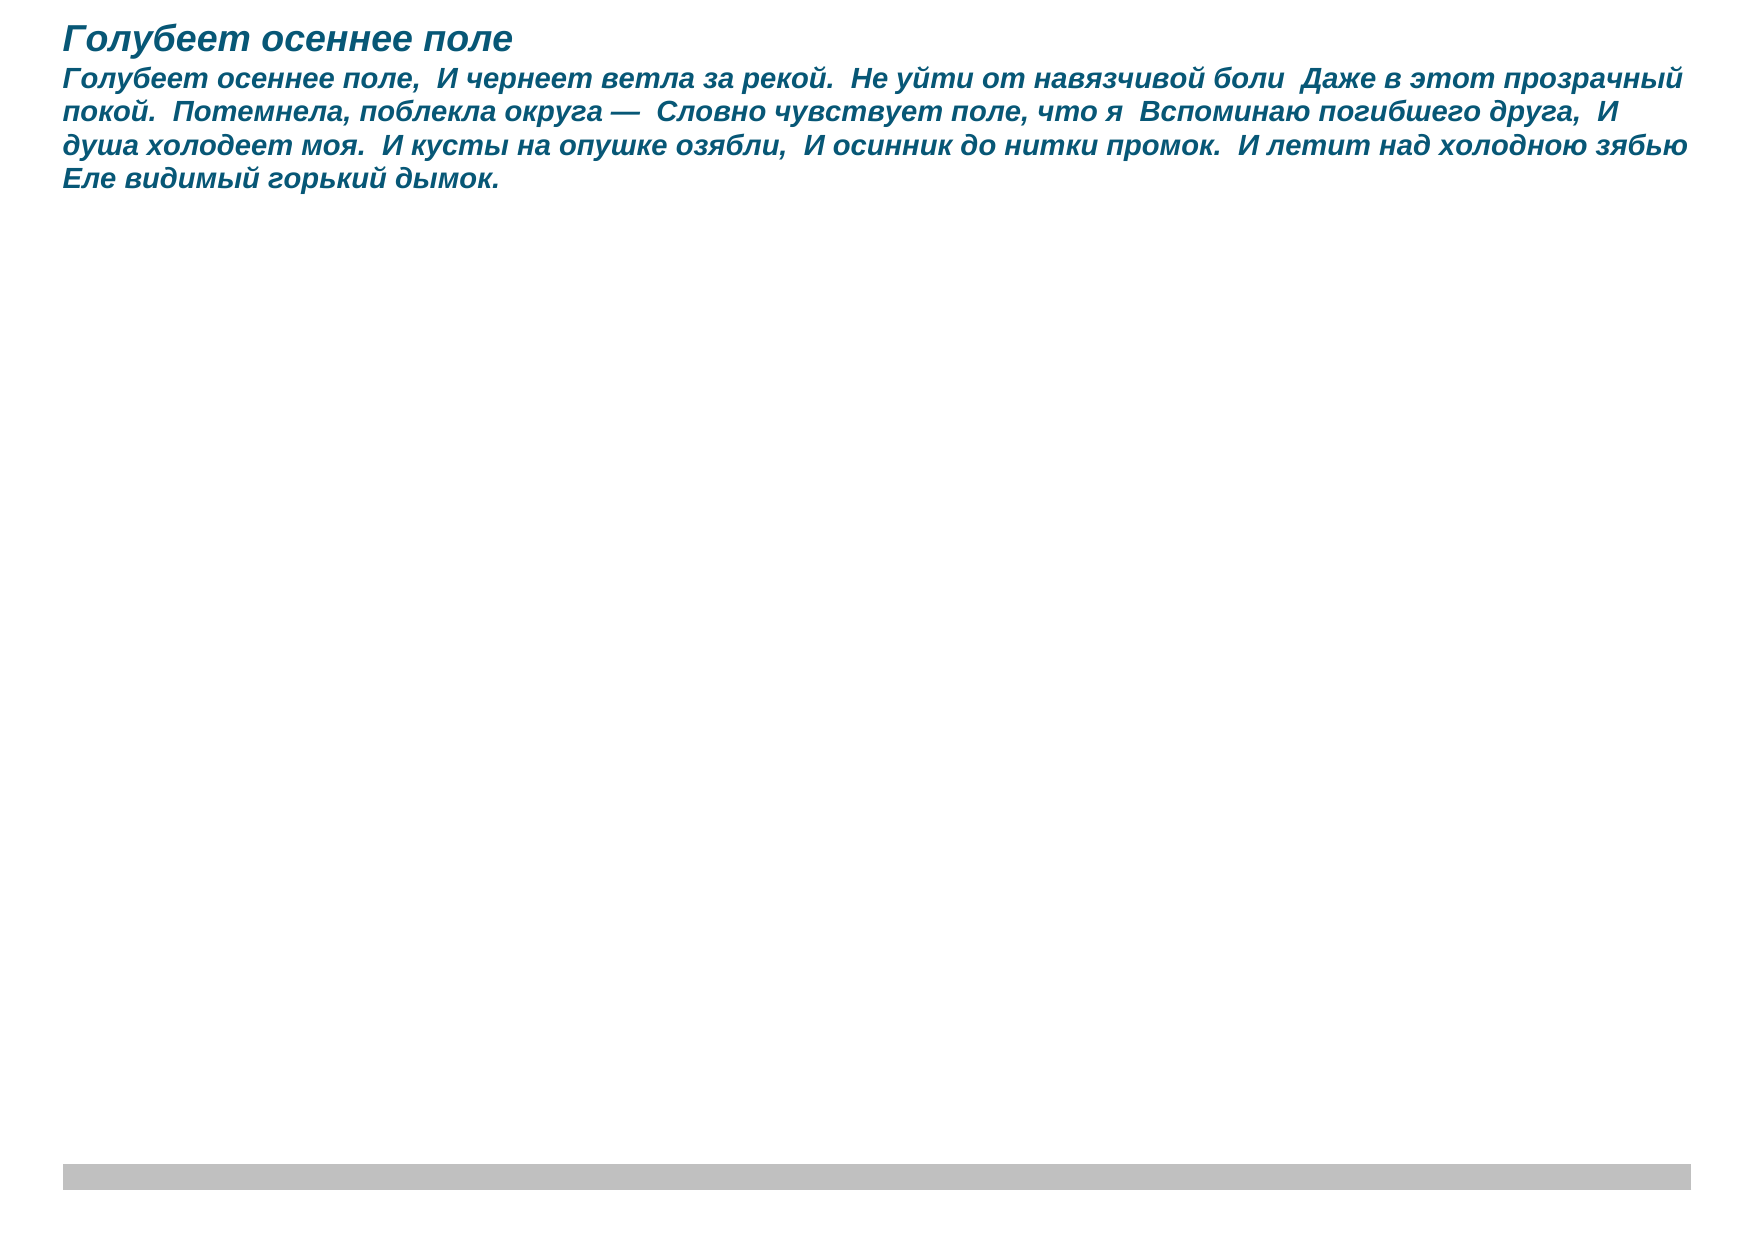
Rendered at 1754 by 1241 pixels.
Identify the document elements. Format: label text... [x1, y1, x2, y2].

text Голубеет осеннее поле, [62, 61, 1691, 195]
subtitle Голубеет осеннее поле [62, 17, 1691, 60]
